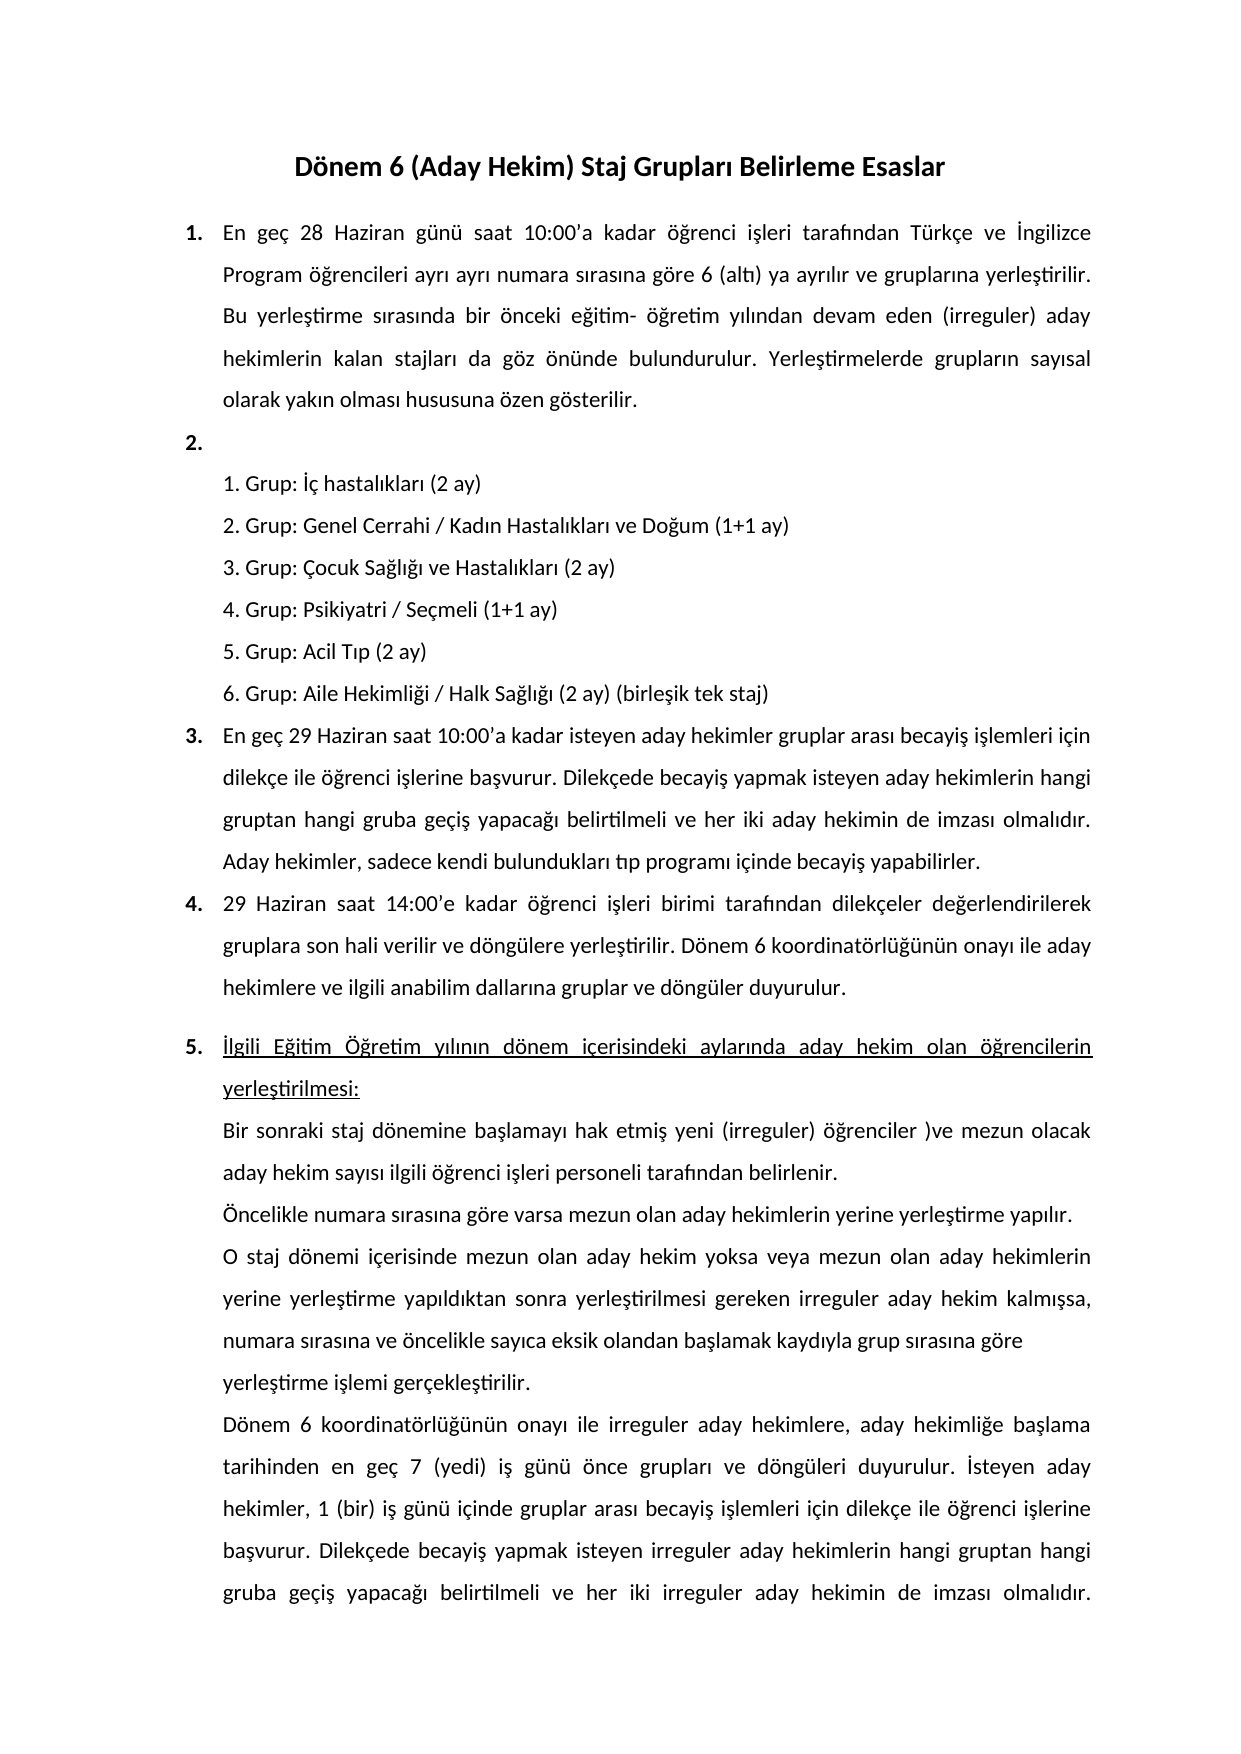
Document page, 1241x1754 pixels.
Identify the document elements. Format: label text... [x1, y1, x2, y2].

list 2. Grup: Genel Cerrahi / Kadın Hastalıkları ve Doğum (1+1 ay) [223, 512, 1093, 539]
list 5. Grup: Acil Tıp (2 ay) [223, 637, 1093, 666]
list O staj dönemi içerisinde mezun olan aday hekim yoksa veya mezun olan aday hekimlerin yerine yerleştirme yapıldıktan sonra yerleştirilmesi gereken irreguler aday hekim kalmışsa, numara sırasına ve öncelikle sayıca eksik olandan başlamak kaydıyla grup sırasına göre [223, 1242, 1093, 1354]
list 3. Grup: Çocuk Sağlığı ve Hastalıkları (2 ay) [223, 553, 1093, 582]
list En geç 29 Haziran saat 10:00’a kadar isteyen aday hekimler gruplar arası becayiş işlemleri için dilekçe ile öğrenci işlerine başvurur. Dilekçede becayiş yapmak isteyen aday hekimlerin hangi gruptan hangi gruba geçiş yapacağı belirtilmeli ve her iki aday hekimin de imzası olmalıdır. Aday hekimler, sadece kendi bulundukları tıp programı içinde becayiş yapabilirler. [185, 721, 1093, 875]
list Bir sonraki staj dönemine başlamayı hak etmiş yeni (irreguler) öğrenciler )ve mezun olacak aday hekim sayısı ilgili öğrenci işleri personeli tarafından belirlenir. [223, 1116, 1093, 1186]
list İlgili Eğitim Öğretim yılının dönem içerisindeki aylarında aday hekim olan öğrencilerin yerleştirilmesi: [185, 1032, 1093, 1102]
list 6. Grup: Aile Hekimliği / Halk Sağlığı (2 ay) (birleşik tek staj) [223, 679, 1093, 707]
list 1. Grup: İç hastalıkları (2 ay) [223, 469, 1093, 498]
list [223, 1410, 1093, 1606]
list Öncelikle numara sırasına göre varsa mezun olan aday hekimlerin yerine yerleştirme yapılır. [223, 1200, 1093, 1228]
text Dönem 6 (Aday Hekim) Staj Grupları Belirleme Esaslar [148, 148, 1093, 183]
list En geç 28 Haziran günü saat 10:00’a kadar öğrenci işleri tarafından Türkçe ve İngilizce Program öğrencileri ayrı ayrı numara sırasına göre 6 (altı) ya ayrılır ve gruplarına yerleştirilir. Bu yerleştirme sırasında bir önceki eğitim- öğretim yılından devam eden (irreguler) aday hekimlerin kalan stajları da göz önünde bulundurulur. Yerleştirmelerde grupların sayısal olarak yakın olması hususuna özen gösterilir. [185, 218, 1093, 414]
list yerleştirme işlemi gerçekleştirilir. [223, 1368, 1093, 1396]
list 29 Haziran saat 14:00’e kadar öğrenci işleri birimi tarafından dilekçeler değerlendirilerek gruplara son hali verilir ve döngülere yerleştirilir. Dönem 6 koordinatörlüğünün onayı ile aday hekimlere ve ilgili anabilim dallarına gruplar ve döngüler duyurulur. [185, 889, 1093, 1001]
list 4. Grup: Psikiyatri / Seçmeli (1+1 ay) [223, 596, 1093, 623]
